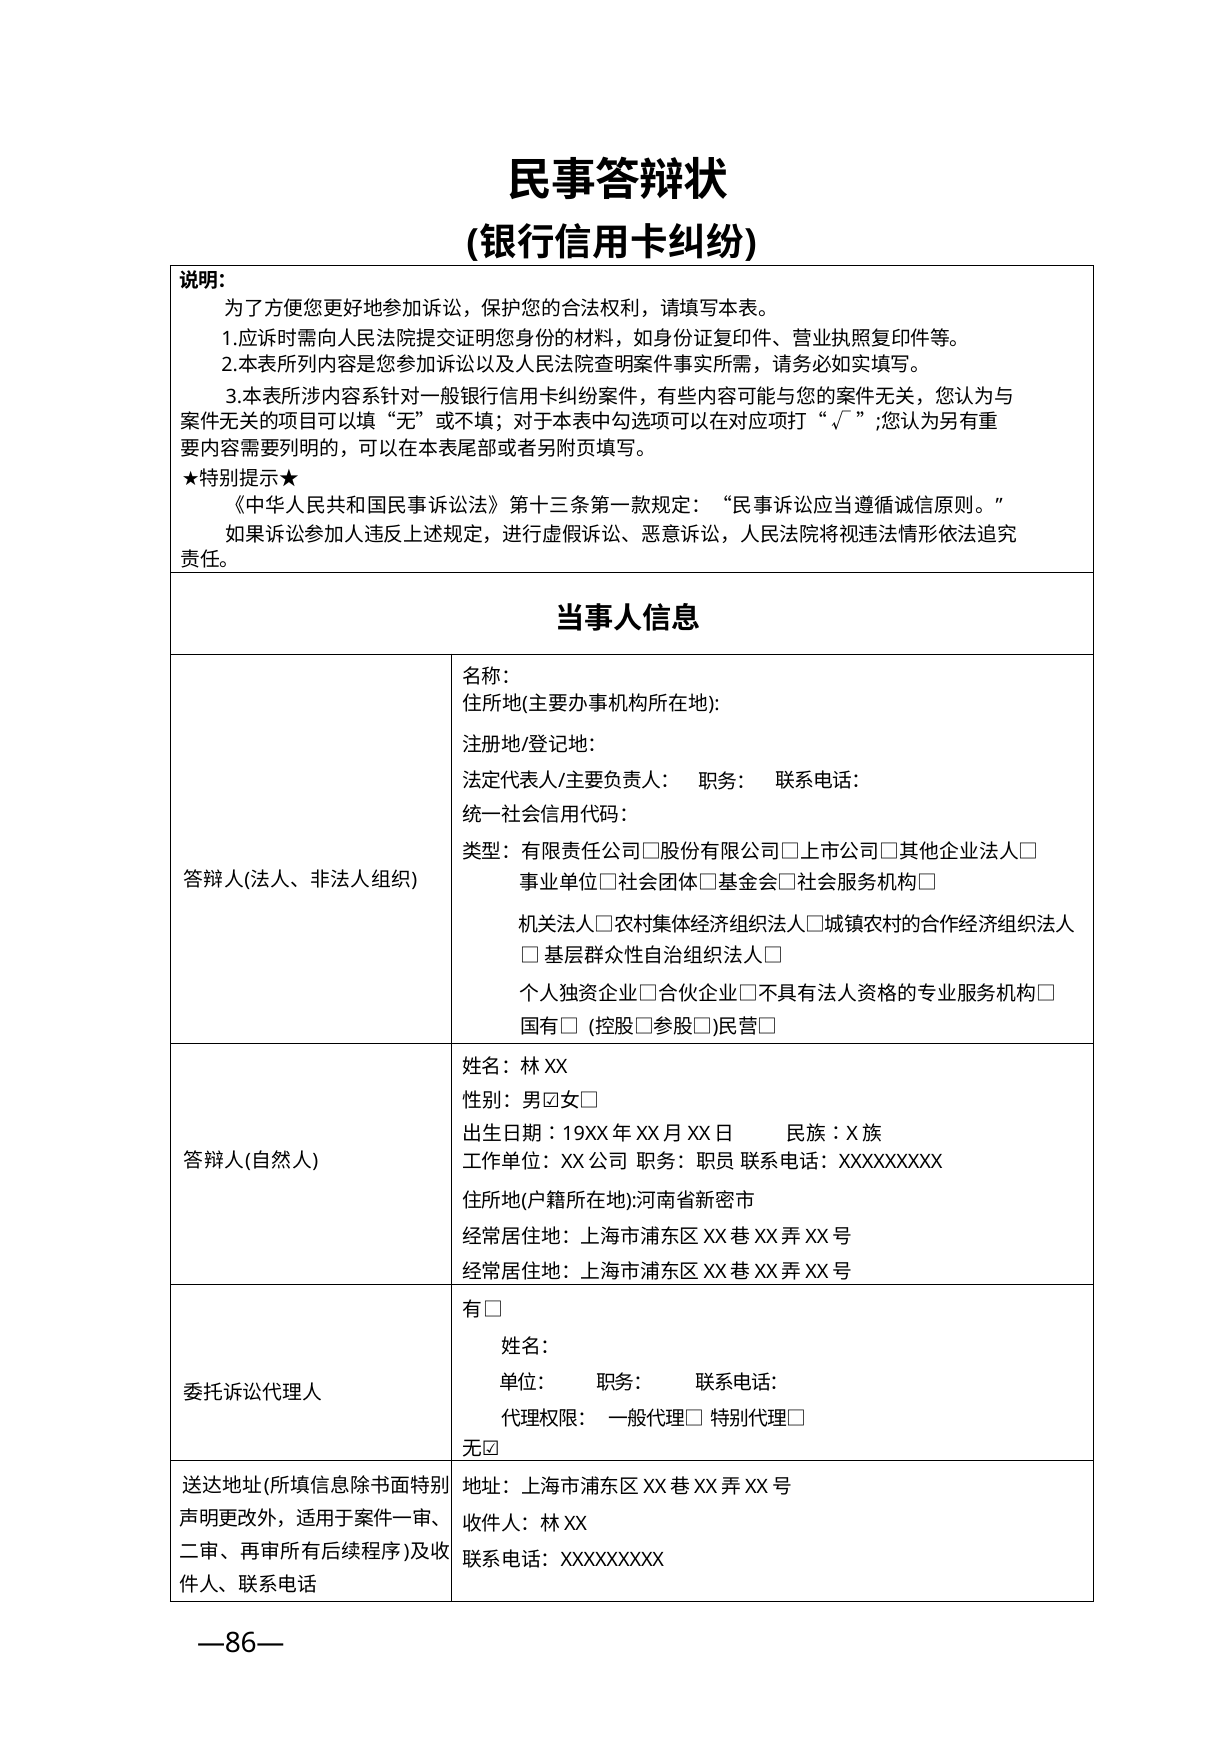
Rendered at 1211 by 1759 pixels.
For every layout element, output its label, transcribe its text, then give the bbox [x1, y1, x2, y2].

table_cell 当事人信息 [171, 573, 1093, 653]
table_cell 地址：上海市浦东区XX巷XX弄XX号 收件人：林XX 联系电话：XXXXXXXXX [452, 1461, 1093, 1601]
table_cell 委托诉讼代理人 [171, 1285, 451, 1460]
text (银行信用卡纠纷) [466, 217, 1094, 265]
table_cell 姓名：林XX 性别：男☑女□ 出生日期：19XX年XX月XX日 民族：X族 工作单位：XX公司 职务：职员 联系电话：XXXXXXXXX 住所地(户籍所在地):河南省新密市 经常居住地：上海市浦东区XX巷XX弄XX号 经常居住地：上海市浦东区XX巷XX弄XX号 [452, 1044, 1093, 1284]
table_cell 答辩人(法人、非法人组织) [171, 655, 451, 1042]
table_header 说明： 为了方便您更好地参加诉讼，保护您的合法权利，请填写本表。 1.应诉时需向人民法院提交证明您身份的材料，如身份证复印件、营业执照复印件等。 2.本表所列内容是您参加诉讼以及人民法院查明案件事实所需，请务必如实填写。 3.本表所涉内容系针对一般银行信用卡纠纷案件，有些内容可能与您的案件无关，您认为与 案件无关的项目可以填“无”或不填；对于本表中勾选项可以在对应项打“ √ ”;您认为另有重 要内容需要列明的，可以在本表尾部或者另附页填写。 ★特别提示★ 《中华人民共和国民事诉讼法》第十三条第一款规定：“民事诉讼应当遵循诚信原则。” 如果诉讼参加人违反上述规定，进行虚假诉讼、恶意诉讼，人民法院将视违法情形依法追究 责任。 [171, 266, 1093, 572]
text 民事答辩状 [507, 148, 1094, 207]
table_cell 名称： 住所地(主要办事机构所在地): 注册地/登记地： 法定代表人/主要负责人： 职务： 联系电话： 统一社会信用代码： 类型：有限责任公司□股份有限公司□上市公司□其他企业法人□ 事业单位□社会团体□基金会□社会服务机构□ 机关法人□农村集体经济组织法人□城镇农村的合作经济组织法人□ 基层群众性自治组织法人□ 个人独资企业□合伙企业□不具有法人资格的专业服务机构□ 国有□ (控股□参股□)民营□ [452, 655, 1093, 1042]
table_cell 答辩人(自然人) [171, 1044, 451, 1284]
table_cell 送达地址(所填信息除书面特别 声明更改外，适用于案件一审、 二审、再审所有后续程序)及收 件人、联系电话 [171, 1461, 451, 1601]
table_cell 有□ 姓名： 单位： 职务： 联系电话： 代理权限： 一般代理□ 特别代理□ 无☑ [452, 1285, 1093, 1460]
